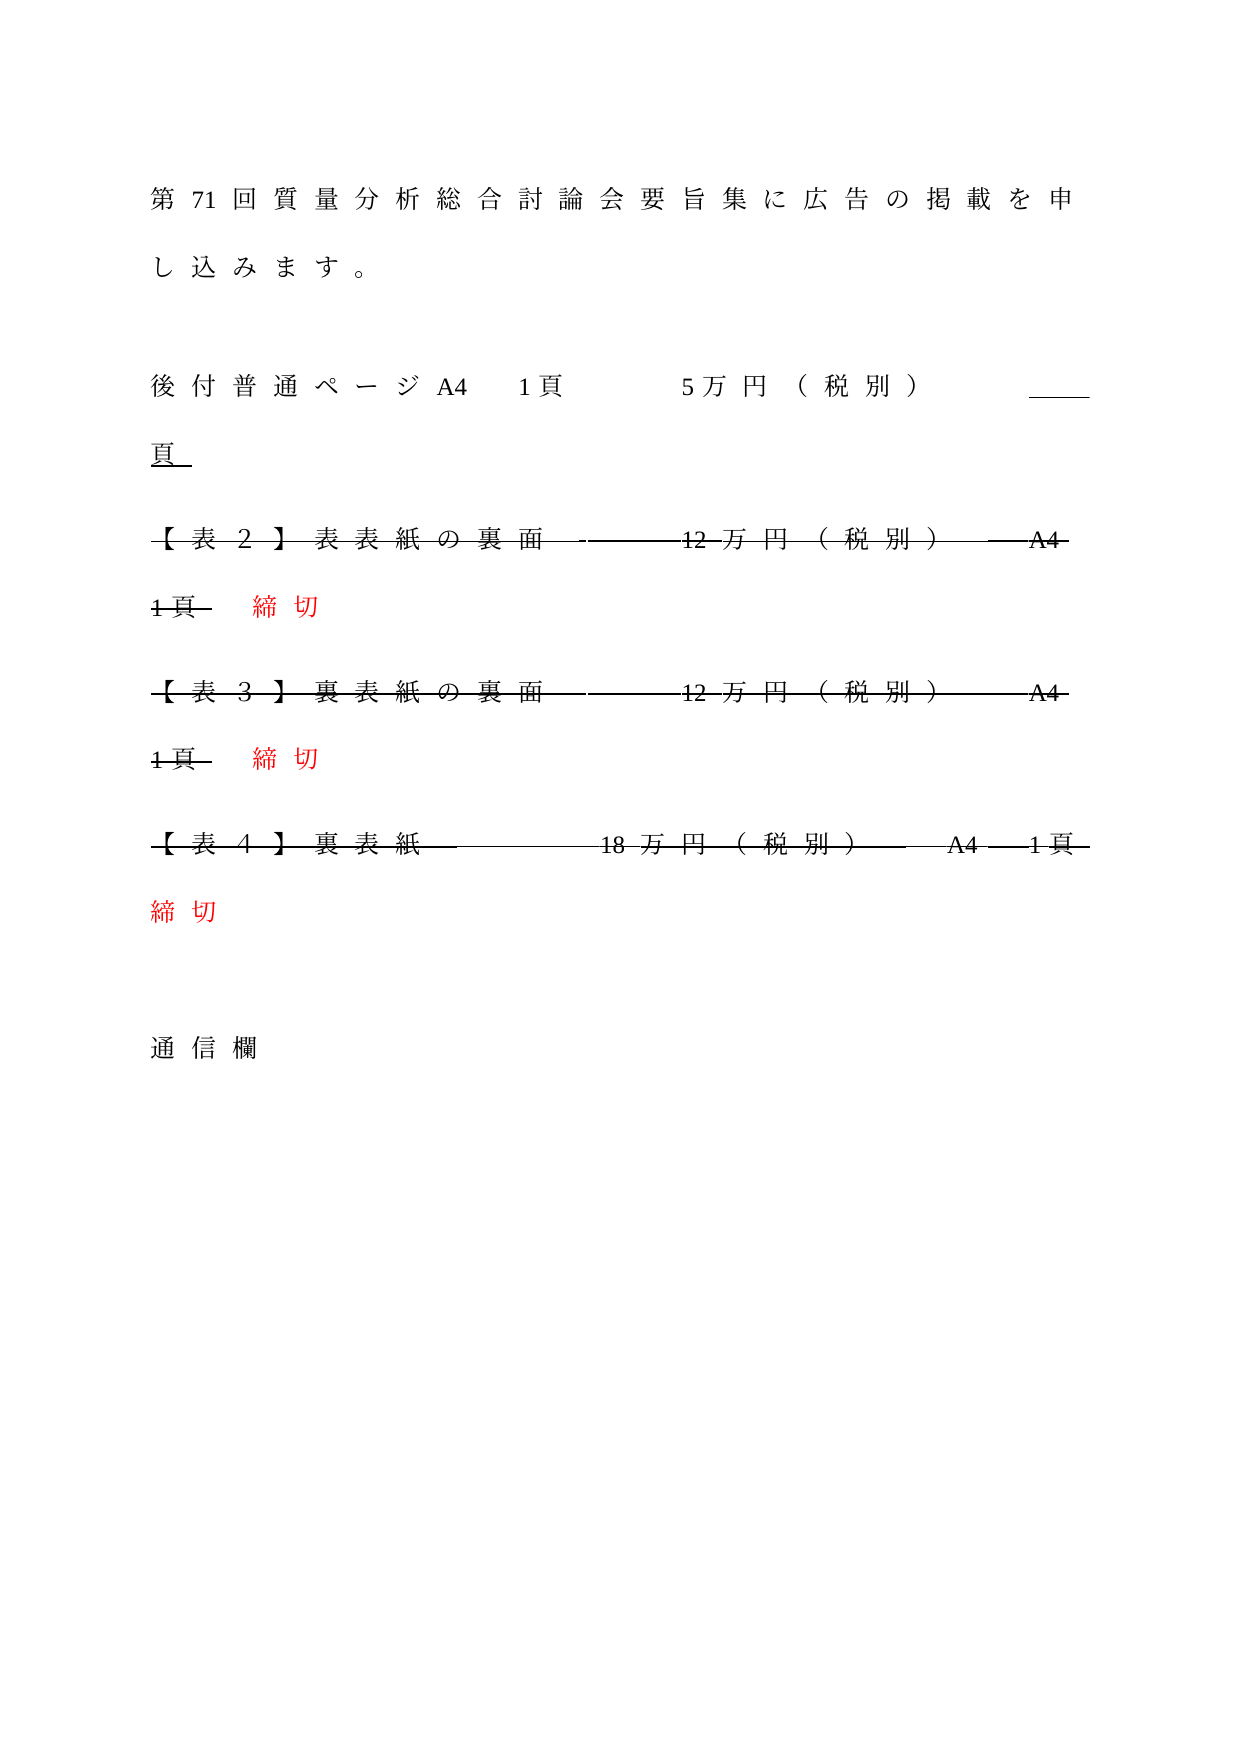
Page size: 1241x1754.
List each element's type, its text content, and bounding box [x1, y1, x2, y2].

text 通信欄 [151, 1013, 1090, 1081]
text 【表４】裏表紙 18 万円（税別） A4 1頁 締切 [151, 809, 1090, 846]
text 第71回質量分析総合討論会要旨集に広告の掲載を申し込みます。 [151, 164, 1090, 300]
text 【表２】表表紙の裏面 12 万円（税別） A4 1頁 締切 [151, 503, 1090, 639]
text 【表３】裏表紙の裏面 12 万円（税別） A4 1頁 締切 [151, 656, 1090, 792]
text 【表４】裏表紙 18 万円（税別） A4 1頁 締切 [151, 847, 1090, 945]
text 後付普通ページA4 1頁 5 万円（税別） 頁 [151, 351, 1090, 486]
